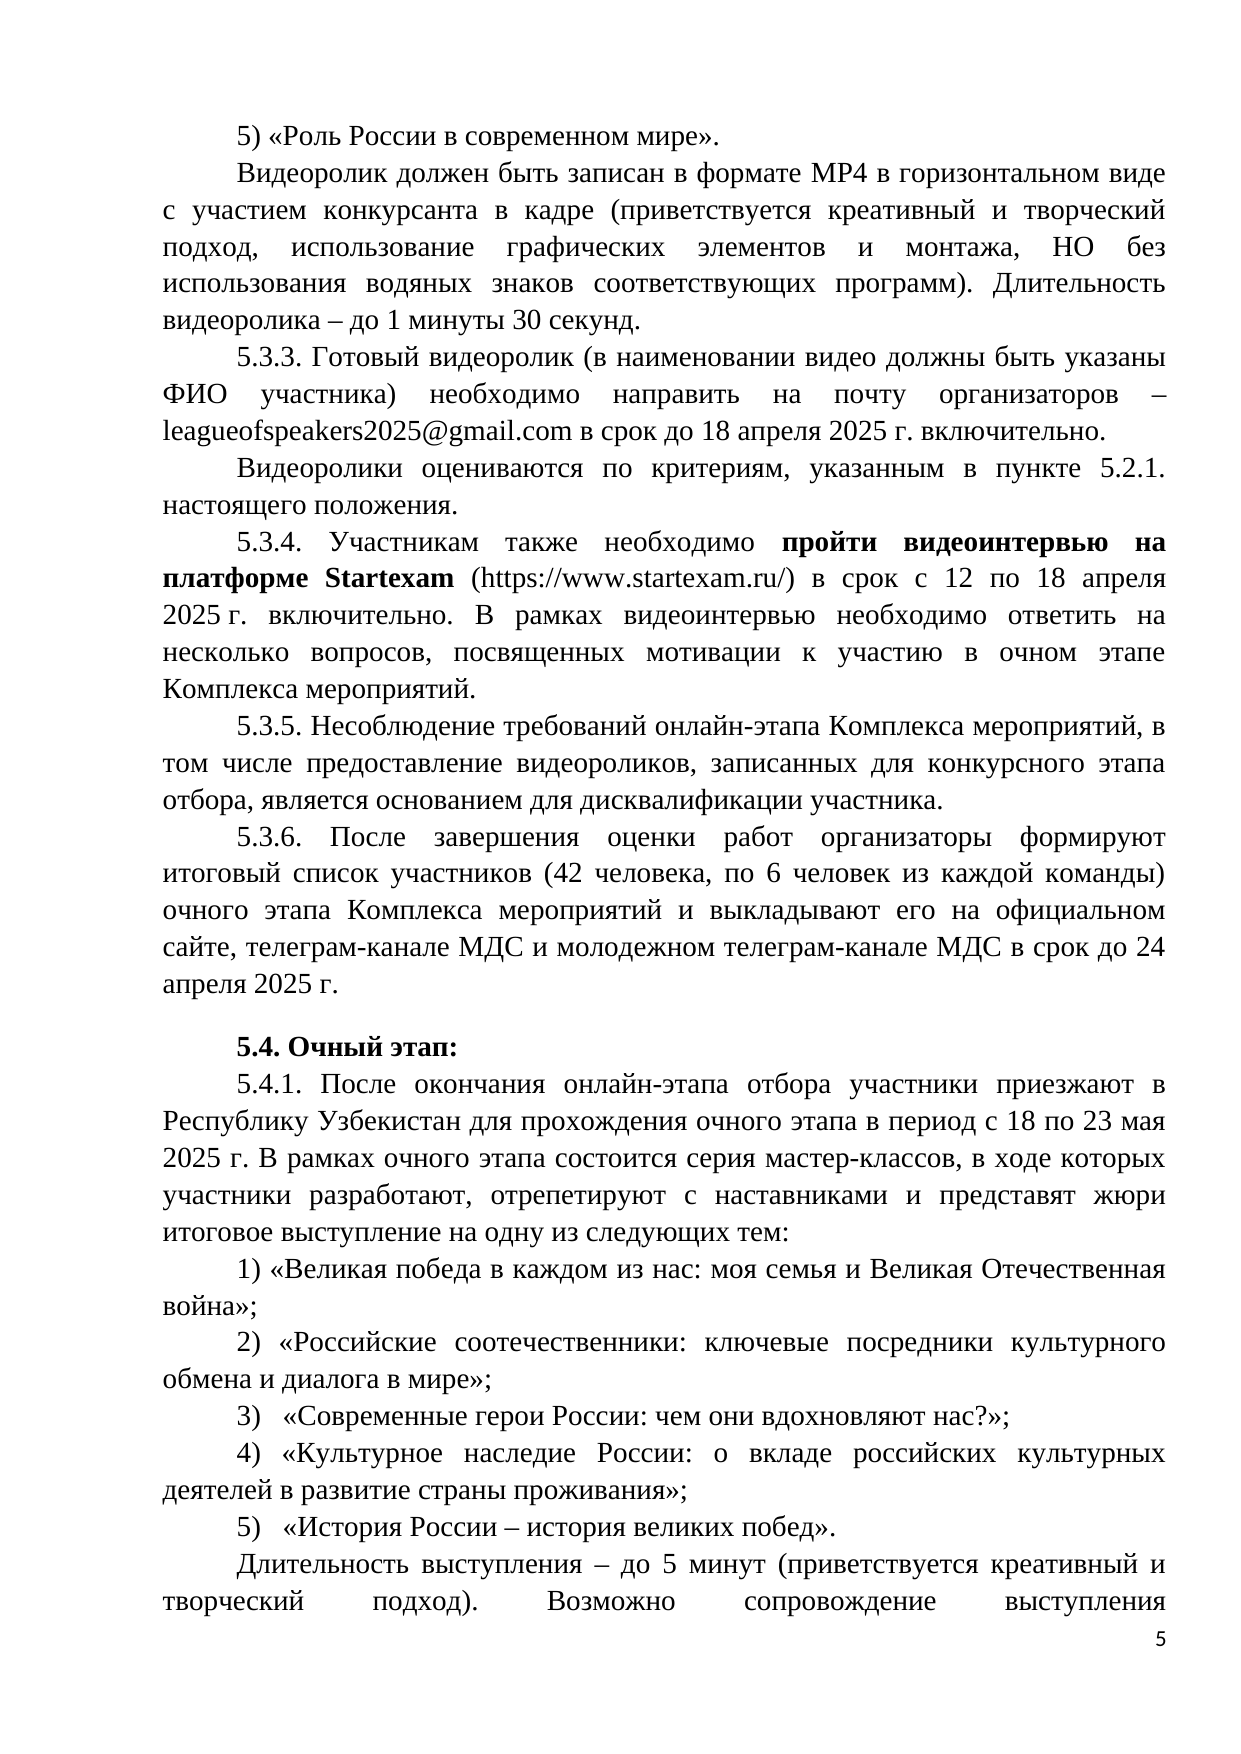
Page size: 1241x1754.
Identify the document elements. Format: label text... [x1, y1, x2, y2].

text 1) «Великая победа в каждом из нас: моя семья и Великая Отечественная война»; [162, 1251, 1167, 1321]
text 5.3.3. Готовый видеоролик (в наименовании видео должны быть указаны ФИО участника) необходимо направить на почту организаторов – leagueofspeakers2025@gmail.com в срок до 18 апреля 2025 г. включительно. [162, 339, 1167, 447]
text 2) «Российские соотечественники: ключевые посредники культурного обмена и диалога в мире»; [162, 1324, 1167, 1395]
text 5.3.4. Участникам также необходимо пройти видеоинтервью на платформе Startexam (https://www.startexam.ru/) в срок с 12 по 18 апреля 2025 г. включительно. В рамках видеоинтервью необходимо ответить на несколько вопросов, посвященных мотивации к участию в очном этапе Комплекса мероприятий. [162, 524, 1167, 705]
text 5.4.1. После окончания онлайн-этапа отбора участники приезжают в Республику Узбекистан для прохождения очного этапа в период с 18 по 23 мая 2025 г. В рамках очного этапа состоится серия мастер-классов, в ходе которых участники разработают, отрепетируют с наставниками и представят жюри итоговое выступление на одну из следующих тем: [162, 1066, 1167, 1247]
text 5) «История России – история великих побед». [162, 1509, 1167, 1542]
text 5.3.5. Несоблюдение требований онлайн-этапа Комплекса мероприятий, в том числе предоставление видеороликов, записанных для конкурсного этапа отбора, является основанием для дисквалификации участника. [162, 708, 1167, 815]
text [162, 1546, 1167, 1616]
text 5) «Роль России в современном мире». [162, 118, 1167, 152]
text Видеоролик должен быть записан в формате MP4 в горизонтальном виде с участием конкурсанта в кадре (приветствуется креативный и творческий подход, использование графических элементов и монтажа, НО без использования водяных знаков соответствующих программ). Длительность видеоролика – до 1 минуты 30 секунд. [162, 155, 1167, 336]
text 5.3.6. После завершения оценки работ организаторы формируют итоговый список участников (42 человека, по 6 человек из каждой команды) очного этапа Комплекса мероприятий и выкладывают его на официальном сайте, телеграм-канале МДС и молодежном телеграм-канале МДС в срок до 24 апреля 2025 г. [162, 819, 1167, 1000]
text Видеоролики оцениваются по критериям, указанным в пункте 5.2.1. настоящего положения. [162, 450, 1167, 520]
text 4) «Культурное наследие России: о вкладе российских культурных деятелей в развитие страны проживания»; [162, 1435, 1167, 1506]
text 5.4. Очный этап: [162, 1029, 1167, 1063]
text 3) «Современные герои России: чем они вдохновляют нас?»; [162, 1398, 1167, 1432]
